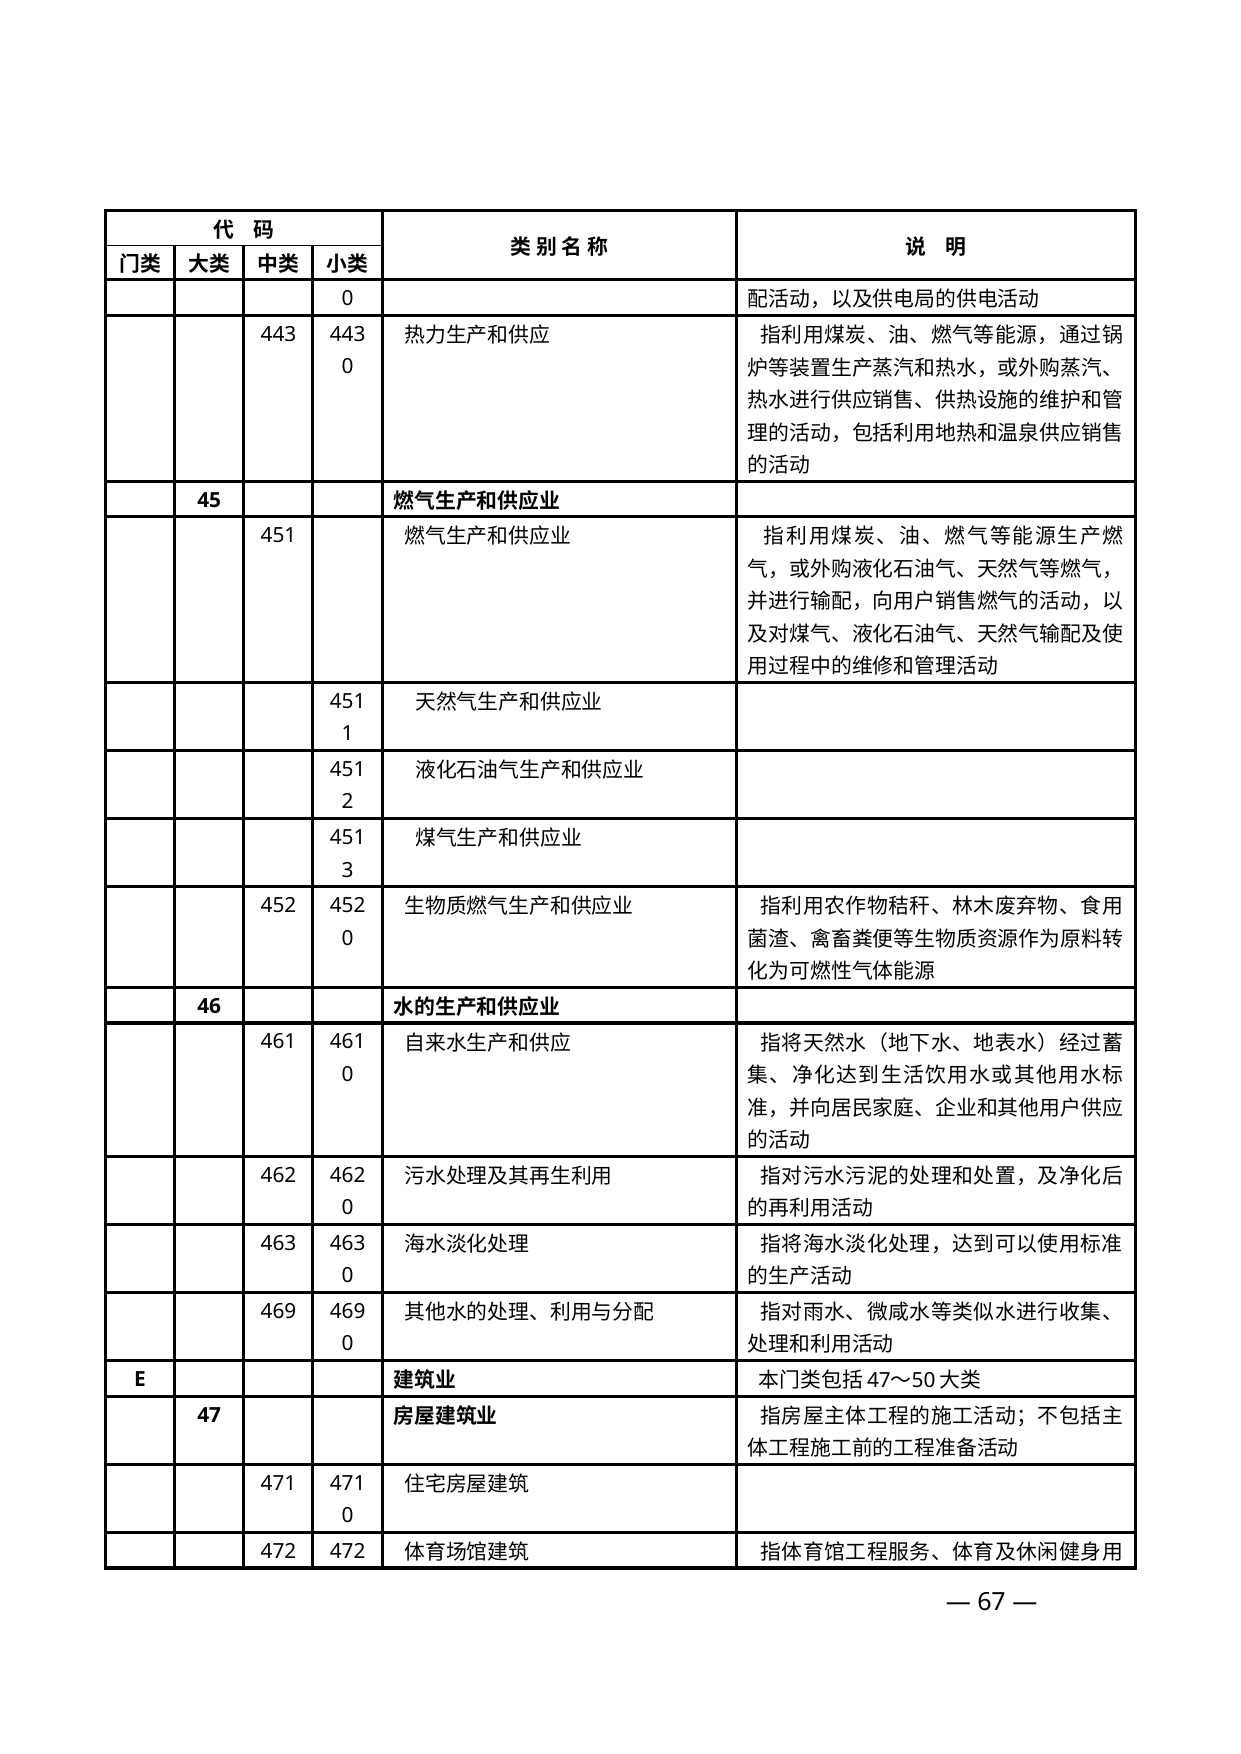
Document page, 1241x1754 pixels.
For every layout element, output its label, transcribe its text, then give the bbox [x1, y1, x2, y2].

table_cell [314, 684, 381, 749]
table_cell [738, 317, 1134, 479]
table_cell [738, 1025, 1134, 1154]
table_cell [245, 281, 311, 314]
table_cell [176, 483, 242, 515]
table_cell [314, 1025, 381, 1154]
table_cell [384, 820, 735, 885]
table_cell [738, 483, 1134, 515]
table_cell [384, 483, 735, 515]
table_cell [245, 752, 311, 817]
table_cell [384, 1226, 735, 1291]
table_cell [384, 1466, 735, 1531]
table_cell 中类 [245, 246, 311, 278]
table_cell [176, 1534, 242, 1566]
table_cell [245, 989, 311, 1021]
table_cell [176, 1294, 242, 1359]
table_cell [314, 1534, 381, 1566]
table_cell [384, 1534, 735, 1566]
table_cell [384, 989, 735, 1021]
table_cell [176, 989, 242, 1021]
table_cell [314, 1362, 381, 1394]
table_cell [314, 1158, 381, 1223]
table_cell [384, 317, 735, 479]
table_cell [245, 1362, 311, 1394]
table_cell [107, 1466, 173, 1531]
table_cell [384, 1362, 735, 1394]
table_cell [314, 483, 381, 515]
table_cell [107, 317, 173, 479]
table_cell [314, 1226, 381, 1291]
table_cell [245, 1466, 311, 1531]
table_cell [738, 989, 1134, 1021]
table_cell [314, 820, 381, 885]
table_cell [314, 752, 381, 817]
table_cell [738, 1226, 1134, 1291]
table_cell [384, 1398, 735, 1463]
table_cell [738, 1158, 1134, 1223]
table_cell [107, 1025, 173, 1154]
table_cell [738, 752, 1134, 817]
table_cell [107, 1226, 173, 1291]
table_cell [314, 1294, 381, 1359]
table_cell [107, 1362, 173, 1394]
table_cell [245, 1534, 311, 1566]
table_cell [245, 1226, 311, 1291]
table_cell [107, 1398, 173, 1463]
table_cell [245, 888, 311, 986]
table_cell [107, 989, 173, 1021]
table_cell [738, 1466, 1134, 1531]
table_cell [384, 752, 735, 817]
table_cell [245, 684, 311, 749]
table_cell 门类 [107, 246, 173, 278]
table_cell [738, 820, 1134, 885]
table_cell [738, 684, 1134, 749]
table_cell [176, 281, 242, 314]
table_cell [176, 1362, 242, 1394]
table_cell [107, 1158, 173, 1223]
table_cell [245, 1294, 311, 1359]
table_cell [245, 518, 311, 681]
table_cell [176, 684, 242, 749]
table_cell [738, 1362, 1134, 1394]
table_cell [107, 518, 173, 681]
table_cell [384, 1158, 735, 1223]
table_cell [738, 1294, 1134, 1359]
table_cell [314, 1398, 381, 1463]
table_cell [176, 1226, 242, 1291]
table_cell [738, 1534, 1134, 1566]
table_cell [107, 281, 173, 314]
table_header 代 码 [107, 212, 381, 245]
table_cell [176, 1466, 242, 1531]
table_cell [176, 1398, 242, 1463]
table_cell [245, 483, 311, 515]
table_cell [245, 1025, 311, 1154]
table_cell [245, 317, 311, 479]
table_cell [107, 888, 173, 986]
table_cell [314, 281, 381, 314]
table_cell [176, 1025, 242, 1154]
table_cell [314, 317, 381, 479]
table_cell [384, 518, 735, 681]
table_cell 大类 [176, 246, 242, 278]
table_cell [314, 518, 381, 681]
table_header 说 明 [738, 212, 1134, 278]
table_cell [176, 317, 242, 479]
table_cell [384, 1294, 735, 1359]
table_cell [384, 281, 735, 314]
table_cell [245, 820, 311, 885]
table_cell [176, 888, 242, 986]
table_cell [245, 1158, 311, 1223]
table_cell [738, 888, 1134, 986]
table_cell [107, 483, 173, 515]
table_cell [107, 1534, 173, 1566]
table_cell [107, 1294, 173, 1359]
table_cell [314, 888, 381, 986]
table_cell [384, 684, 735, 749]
table_header 类 别 名 称 [384, 212, 735, 278]
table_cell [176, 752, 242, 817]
table_cell 小类 [314, 246, 381, 278]
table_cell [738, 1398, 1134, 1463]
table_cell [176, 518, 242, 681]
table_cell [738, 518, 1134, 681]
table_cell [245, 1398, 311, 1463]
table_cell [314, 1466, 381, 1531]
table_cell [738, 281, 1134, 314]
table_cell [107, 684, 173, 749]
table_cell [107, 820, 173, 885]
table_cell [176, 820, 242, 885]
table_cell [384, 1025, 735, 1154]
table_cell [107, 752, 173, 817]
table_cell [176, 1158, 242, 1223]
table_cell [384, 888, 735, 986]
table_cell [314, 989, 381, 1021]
